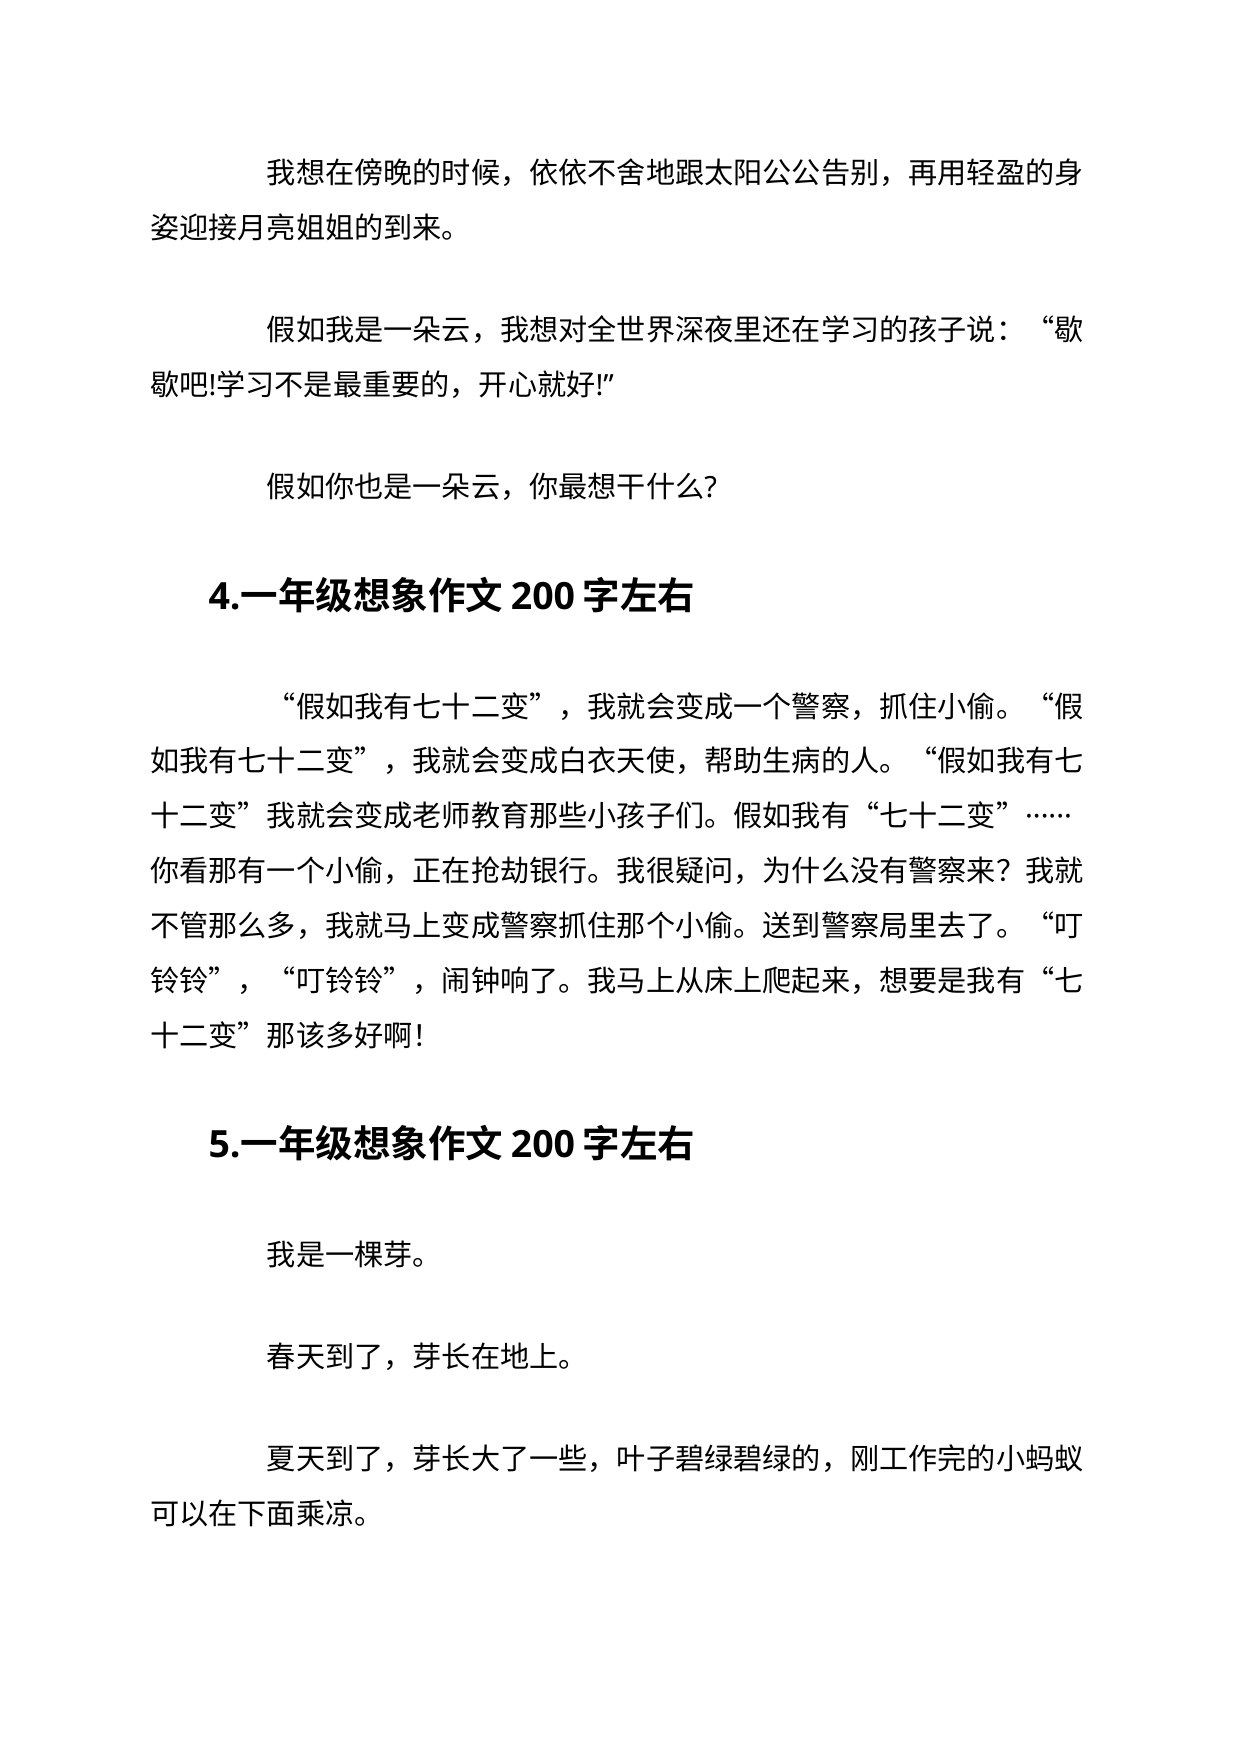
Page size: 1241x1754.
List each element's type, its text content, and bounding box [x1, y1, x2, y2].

text 4.一年级想象作文200字左右 [150, 566, 1090, 620]
text 夏天到了，芽长大了一些，叶子碧绿碧绿的，刚工作完的小蚂蚁可以在下面乘凉。 [150, 1436, 1090, 1533]
text 5.一年级想象作文200字左右 [150, 1114, 1090, 1169]
text 春天到了，芽长在地上。 [150, 1334, 1090, 1376]
text 我是一棵芽。 [150, 1232, 1090, 1274]
text 我想在傍晚的时候，依依不舍地跟太阳公公告别，再用轻盈的身姿迎接月亮姐姐的到来。 [150, 150, 1090, 247]
text 假如我是一朵云，我想对全世界深夜里还在学习的孩子说：“歇歇吧!学习不是最重要的，开心就好!” [150, 307, 1090, 404]
text “假如我有七十二变”，我就会变成一个警察，抓住小偷。“假如我有七十二变”，我就会变成白衣天使，帮助生病的人。“假如我有七十二变”我就会变成老师教育那些小孩子们。假如我有“七十二变”······你看那有一个小偷，正在抢劫银行。我很疑问，为什么没有警察来？我就不管那么多，我就马上变成警察抓住那个小偷。送到警察局里去了。“叮铃铃”，“叮铃铃”，闹钟响了。我马上从床上爬起来，想要是我有“七十二变”那该多好啊！ [150, 683, 1090, 1055]
text 假如你也是一朵云，你最想干什么? [150, 463, 1090, 506]
